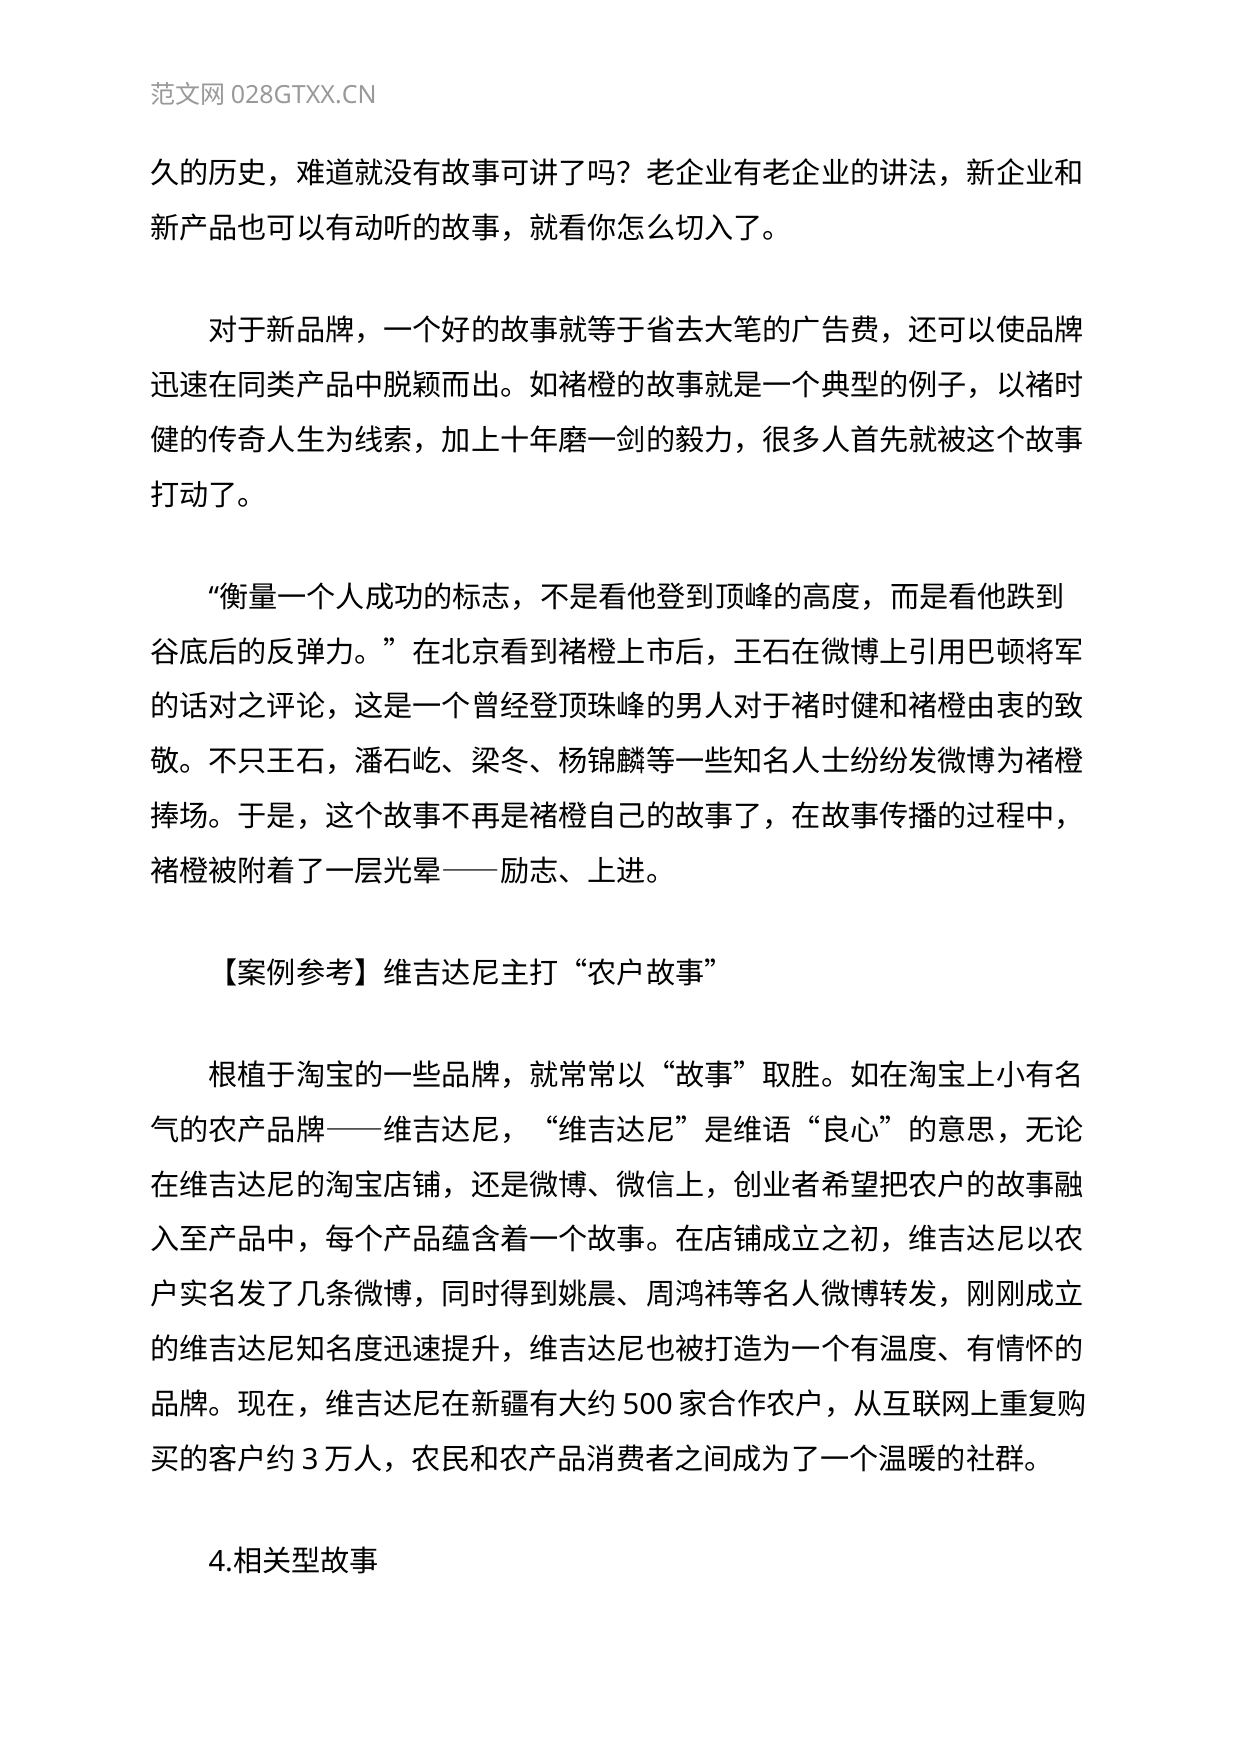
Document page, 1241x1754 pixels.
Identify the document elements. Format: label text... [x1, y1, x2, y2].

text 4.相关型故事 [150, 1538, 1090, 1580]
text 对于新品牌，一个好的故事就等于省去大笔的广告费，还可以使品牌迅速在同类产品中脱颖而出。如褚橙的故事就是一个典型的例子，以褚时健的传奇人生为线索，加上十年磨一剑的毅力，很多人首先就被这个故事打动了。 [150, 307, 1090, 514]
text 【案例参考】维吉达尼主打“农户故事” [150, 949, 1090, 992]
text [150, 150, 1090, 247]
text “衡量一个人成功的标志，不是看他登到顶峰的高度，而是看他跌到谷底后的反弹力。”在北京看到褚橙上市后，王石在微博上引用巴顿将军的话对之评论，这是一个曾经登顶珠峰的男人对于褚时健和褚橙由衷的致敬。不只王石，潘石屹、梁冬、杨锦麟等一些知名人士纷纷发微博为褚橙捧场。于是，这个故事不再是褚橙自己的故事了，在故事传播的过程中，褚橙被附着了一层光晕——励志、上进。 [150, 573, 1090, 890]
text 根植于淘宝的一些品牌，就常常以“故事”取胜。如在淘宝上小有名气的农产品牌——维吉达尼，“维吉达尼”是维语“良心”的意思，无论在维吉达尼的淘宝店铺，还是微博、微信上，创业者希望把农户的故事融入至产品中，每个产品蕴含着一个故事。在店铺成立之初，维吉达尼以农户实名发了几条微博，同时得到姚晨、周鸿祎等名人微博转发，刚刚成立的维吉达尼知名度迅速提升，维吉达尼也被打造为一个有温度、有情怀的品牌。现在，维吉达尼在新疆有大约500家合作农户，从互联网上重复购买的客户约3万人，农民和农产品消费者之间成为了一个温暖的社群。 [150, 1051, 1090, 1478]
